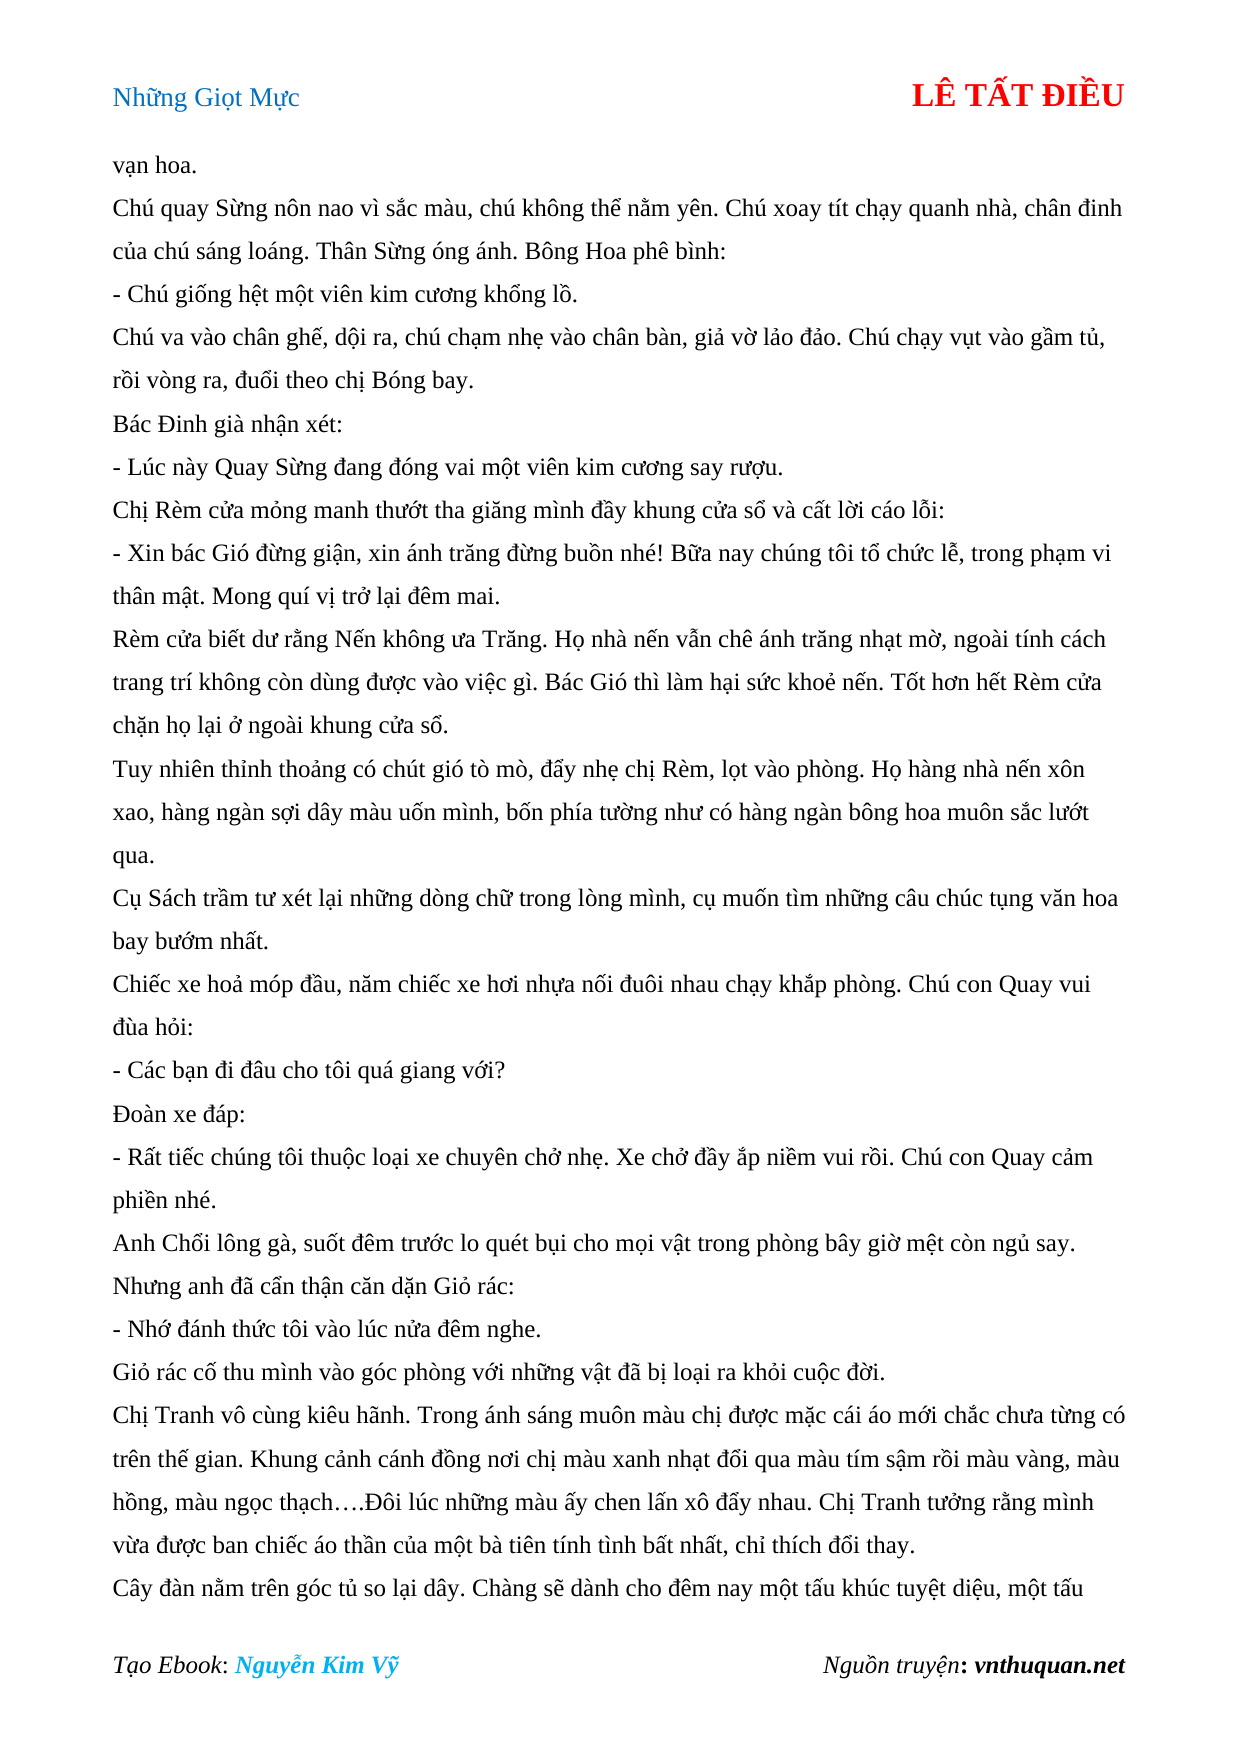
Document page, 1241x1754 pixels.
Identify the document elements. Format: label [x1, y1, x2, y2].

text [112, 150, 1128, 1602]
